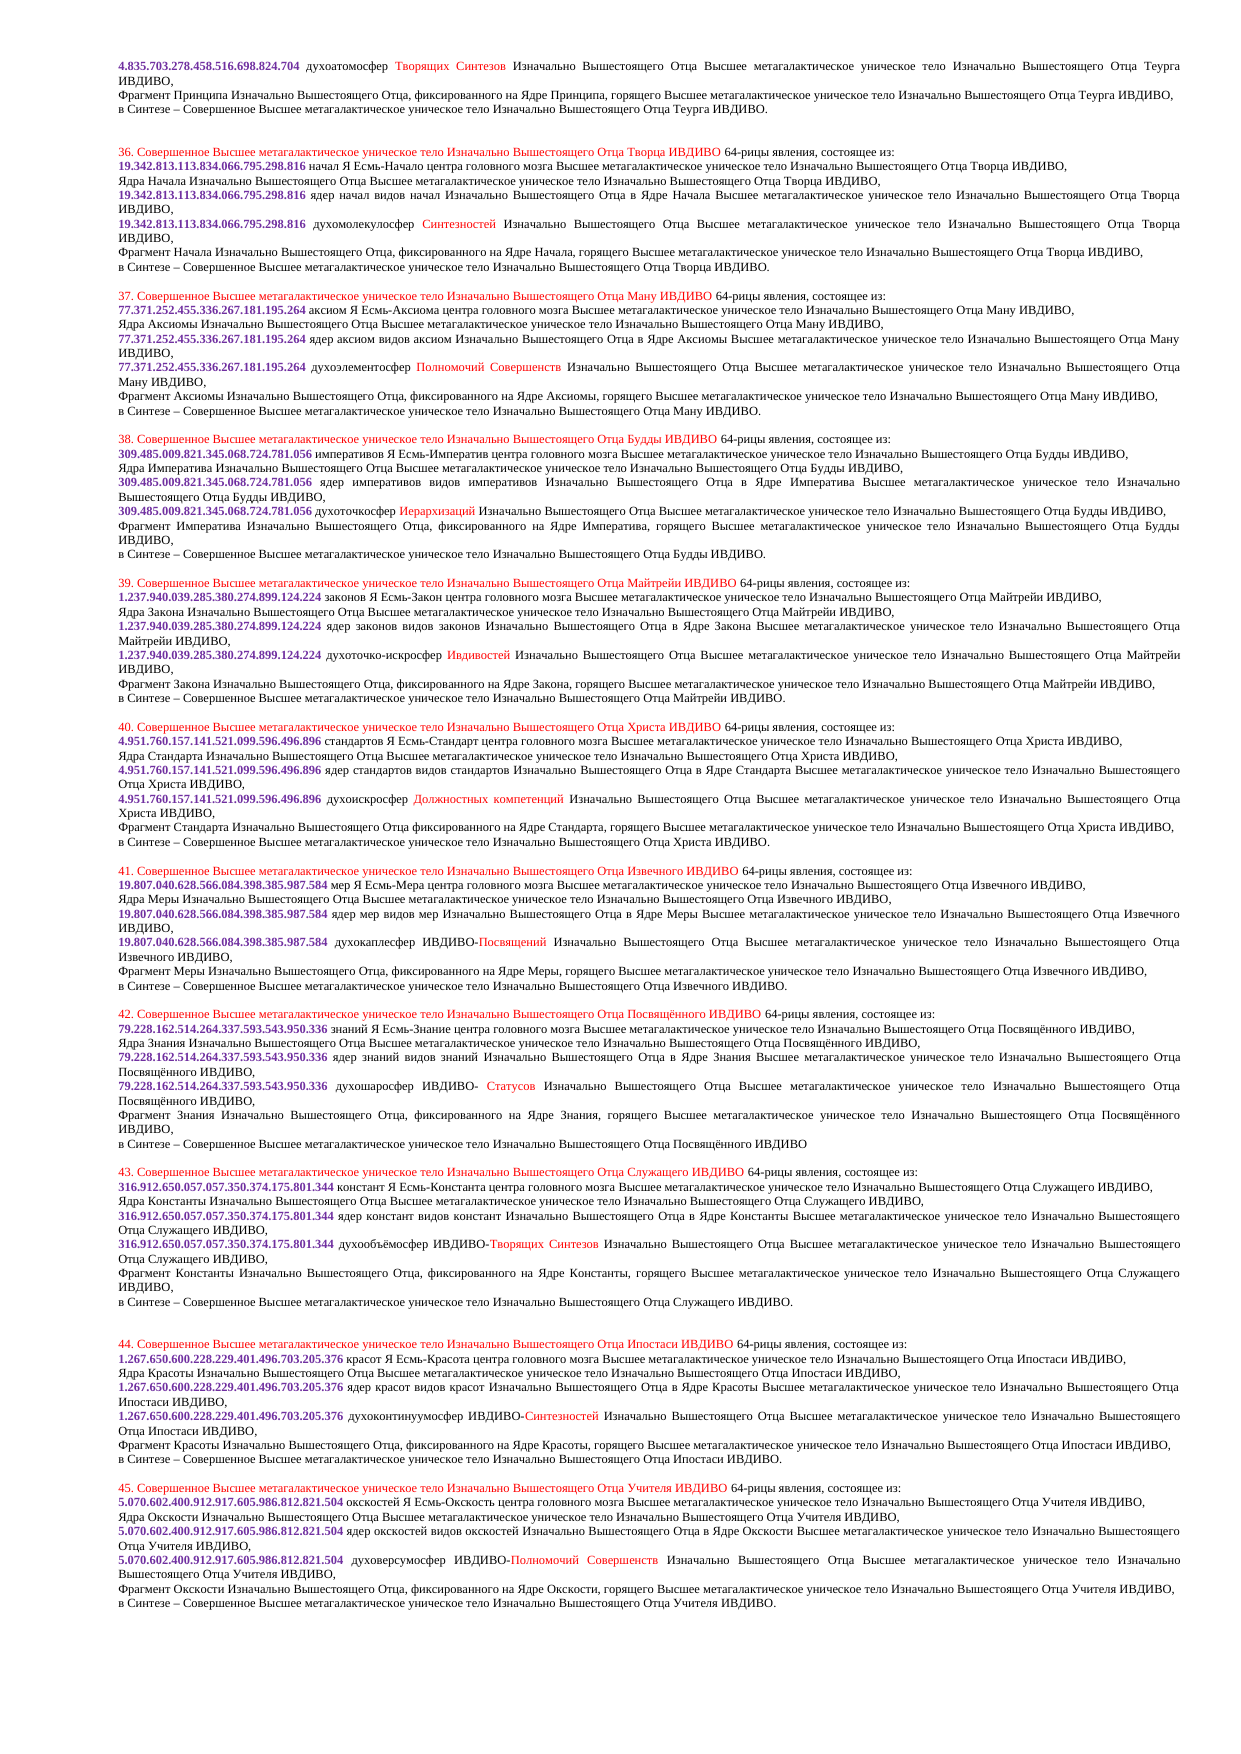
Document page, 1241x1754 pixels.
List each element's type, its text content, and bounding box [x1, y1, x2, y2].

text 79.228.162.514.264.337.593.543.950.336 ядер знаний видов знаний Изначально Вышестоящего Отца в Ядре Знания Высшее метагалактическое уническое тело Изначально Вышестоящего Отца Посвящённого ИВДИВО, [118, 1050, 1181, 1079]
text 5.070.602.400.912.917.605.986.812.821.504 духоверсумосфер ИВДИВО-Полномочий Совершенств Изначально Вышестоящего Отца Высшее метагалактическое уническое тело Изначально Вышестоящего Отца Учителя ИВДИВО, [118, 1553, 1181, 1581]
text в Синтезе – Совершенное Высшее метагалактическое уническое тело Изначально Вышестоящего Отца Извечного ИВДИВО. [118, 978, 1181, 993]
text 19.342.813.113.834.066.795.298.816 начал Я Есмь-Начало центра головного мозга Высшее метагалактическое уническое тело Изначально Вышестоящего Отца Творца ИВДИВО, [118, 159, 1181, 173]
text 4.835.703.278.458.516.698.824.704 духоатомосфер Творящих Синтезов Изначально Вышестоящего Отца Высшее метагалактическое уническое тело Изначально Вышестоящего Отца Теурга ИВДИВО, [118, 59, 1181, 88]
text 44. Совершенное Высшее метагалактическое уническое тело Изначально Вышестоящего Отца Ипостаси ИВДИВО 64-рицы явления, состоящее из: [118, 1337, 1181, 1351]
text в Синтезе – Совершенное Высшее метагалактическое уническое тело Изначально Вышестоящего Отца Служащего ИВДИВО. [118, 1294, 1181, 1309]
text 19.807.040.628.566.084.398.385.987.584 мер Я Есмь-Мера центра головного мозга Высшее метагалактическое уническое тело Изначально Вышестоящего Отца Извечного ИВДИВО, [118, 878, 1181, 892]
text Фрагмент Красоты Изначально Вышестоящего Отца, фиксированного на Ядре Красоты, горящего Высшее метагалактическое уническое тело Изначально Вышестоящего Отца Ипостаси ИВДИВО, [118, 1438, 1181, 1452]
text в Синтезе – Совершенное Высшее метагалактическое уническое тело Изначально Вышестоящего Отца Ипостаси ИВДИВО. [118, 1452, 1181, 1466]
text 1.267.650.600.228.229.401.496.703.205.376 духоконтинуумосфер ИВДИВО-Синтезностей Изначально Вышестоящего Отца Высшее метагалактическое уническое тело Изначально Вышестоящего Отца Ипостаси ИВДИВО, [118, 1409, 1181, 1438]
text Фрагмент Начала Изначально Вышестоящего Отца, фиксированного на Ядре Начала, горящего Высшее метагалактическое уническое тело Изначально Вышестоящего Отца Творца ИВДИВО, [118, 245, 1181, 259]
text 1.237.940.039.285.380.274.899.124.224 законов Я Есмь-Закон центра головного мозга Высшее метагалактическое уническое тело Изначально Вышестоящего Отца Майтрейи ИВДИВО, [118, 590, 1181, 604]
text Ядра Начала Изначально Вышестоящего Отца Высшее метагалактическое уническое тело Изначально Вышестоящего Отца Творца ИВДИВО, [118, 173, 1181, 188]
text Ядра Закона Изначально Вышестоящего Отца Высшее метагалактическое уническое тело Изначально Вышестоящего Отца Майтрейи ИВДИВО, [118, 604, 1181, 619]
text в Синтезе – Совершенное Высшее метагалактическое уническое тело Изначально Вышестоящего Отца Учителя ИВДИВО. [118, 1596, 1181, 1610]
text Фрагмент Аксиомы Изначально Вышестоящего Отца, фиксированного на Ядре Аксиомы, горящего Высшее метагалактическое уническое тело Изначально Вышестоящего Отца Ману ИВДИВО, [118, 389, 1181, 403]
text 40. Совершенное Высшее метагалактическое уническое тело Изначально Вышестоящего Отца Христа ИВДИВО 64-рицы явления, состоящее из: [118, 719, 1181, 734]
text в Синтезе – Совершенное Высшее метагалактическое уническое тело Изначально Вышестоящего Отца Христа ИВДИВО. [118, 834, 1181, 849]
text в Синтезе – Совершенное Высшее метагалактическое уническое тело Изначально Вышестоящего Отца Посвящённого ИВДИВО [118, 1136, 1181, 1151]
text 41. Совершенное Высшее метагалактическое уническое тело Изначально Вышестоящего Отца Извечного ИВДИВО 64-рицы явления, состоящее из: [118, 863, 1181, 878]
text 19.342.813.113.834.066.795.298.816 ядер начал видов начал Изначально Вышестоящего Отца в Ядре Начала Высшее метагалактическое уническое тело Изначально Вышестоящего Отца Творца ИВДИВО, [118, 188, 1181, 216]
text Ядра Аксиомы Изначально Вышестоящего Отца Высшее метагалактическое уническое тело Изначально Вышестоящего Отца Ману ИВДИВО, [118, 317, 1181, 331]
text 309.485.009.821.345.068.724.781.056 императивов Я Есмь-Императив центра головного мозга Высшее метагалактическое уническое тело Изначально Вышестоящего Отца Будды ИВДИВО, [118, 446, 1181, 461]
text 19.807.040.628.566.084.398.385.987.584 ядер мер видов мер Изначально Вышестоящего Отца в Ядре Меры Высшее метагалактическое уническое тело Изначально Вышестоящего Отца Извечного ИВДИВО, [118, 906, 1181, 935]
text Фрагмент Закона Изначально Вышестоящего Отца, фиксированного на Ядре Закона, горящего Высшее метагалактическое уническое тело Изначально Вышестоящего Отца Майтрейи ИВДИВО, [118, 676, 1181, 691]
text 36. Совершенное Высшее метагалактическое уническое тело Изначально Вышестоящего Отца Творца ИВДИВО 64-рицы явления, состоящее из: [118, 144, 1181, 159]
text 309.485.009.821.345.068.724.781.056 духоточкосфер Иерархизаций Изначально Вышестоящего Отца Высшее метагалактическое уническое тело Изначально Вышестоящего Отца Будды ИВДИВО, [118, 504, 1181, 518]
text 37. Совершенное Высшее метагалактическое уническое тело Изначально Вышестоящего Отца Ману ИВДИВО 64-рицы явления, состоящее из: [118, 288, 1181, 303]
text Фрагмент Знания Изначально Вышестоящего Отца, фиксированного на Ядре Знания, горящего Высшее метагалактическое уническое тело Изначально Вышестоящего Отца Посвящённого ИВДИВО, [118, 1108, 1181, 1136]
text 45. Совершенное Высшее метагалактическое уническое тело Изначально Вышестоящего Отца Учителя ИВДИВО 64-рицы явления, состоящее из: [118, 1481, 1181, 1495]
text 77.371.252.455.336.267.181.195.264 духоэлементосфер Полномочий Совершенств Изначально Вышестоящего Отца Высшее метагалактическое уническое тело Изначально Вышестоящего Отца Ману ИВДИВО, [118, 360, 1181, 389]
text 5.070.602.400.912.917.605.986.812.821.504 окскостей Я Есмь-Окскость центра головного мозга Высшее метагалактическое уническое тело Изначально Вышестоящего Отца Учителя ИВДИВО, [118, 1495, 1181, 1509]
text в Синтезе – Совершенное Высшее метагалактическое уническое тело Изначально Вышестоящего Отца Ману ИВДИВО. [118, 403, 1181, 418]
text 42. Совершенное Высшее метагалактическое уническое тело Изначально Вышестоящего Отца Посвящённого ИВДИВО 64-рицы явления, состоящее из: [118, 1007, 1181, 1021]
text Фрагмент Меры Изначально Вышестоящего Отца, фиксированного на Ядре Меры, горящего Высшее метагалактическое уническое тело Изначально Вышестоящего Отца Извечного ИВДИВО, [118, 964, 1181, 978]
text 79.228.162.514.264.337.593.543.950.336 знаний Я Есмь-Знание центра головного мозга Высшее метагалактическое уническое тело Изначально Вышестоящего Отца Посвящённого ИВДИВО, [118, 1021, 1181, 1036]
text Ядра Константы Изначально Вышестоящего Отца Высшее метагалактическое уническое тело Изначально Вышестоящего Отца Служащего ИВДИВО, [118, 1194, 1181, 1208]
text в Синтезе – Совершенное Высшее метагалактическое уническое тело Изначально Вышестоящего Отца Будды ИВДИВО. [118, 547, 1181, 561]
text 19.342.813.113.834.066.795.298.816 духомолекулосфер Синтезностей Изначально Вышестоящего Отца Высшее метагалактическое уническое тело Изначально Вышестоящего Отца Творца ИВДИВО, [118, 216, 1181, 245]
text Ядра Знания Изначально Вышестоящего Отца Высшее метагалактическое уническое тело Изначально Вышестоящего Отца Посвящённого ИВДИВО, [118, 1036, 1181, 1050]
text Фрагмент Принципа Изначально Вышестоящего Отца, фиксированного на Ядре Принципа, горящего Высшее метагалактическое уническое тело Изначально Вышестоящего Отца Теурга ИВДИВО, [118, 88, 1181, 102]
text 5.070.602.400.912.917.605.986.812.821.504 ядер окскостей видов окскостей Изначально Вышестоящего Отца в Ядре Окскости Высшее метагалактическое уническое тело Изначально Вышестоящего Отца Учителя ИВДИВО, [118, 1524, 1181, 1553]
text Ядра Окскости Изначально Вышестоящего Отца Высшее метагалактическое уническое тело Изначально Вышестоящего Отца Учителя ИВДИВО, [118, 1509, 1181, 1524]
text Фрагмент Стандарта Изначально Вышестоящего Отца фиксированного на Ядре Стандарта, горящего Высшее метагалактическое уническое тело Изначально Вышестоящего Отца Христа ИВДИВО, [118, 820, 1181, 834]
text Ядра Стандарта Изначально Вышестоящего Отца Высшее метагалактическое уническое тело Изначально Вышестоящего Отца Христа ИВДИВО, [118, 748, 1181, 763]
text 43. Совершенное Высшее метагалактическое уническое тело Изначально Вышестоящего Отца Служащего ИВДИВО 64-рицы явления, состоящее из: [118, 1165, 1181, 1179]
text 1.237.940.039.285.380.274.899.124.224 ядер законов видов законов Изначально Вышестоящего Отца в Ядре Закона Высшее метагалактическое уническое тело Изначально Вышестоящего Отца Майтрейи ИВДИВО, [118, 619, 1181, 648]
text 4.951.760.157.141.521.099.596.496.896 ядер стандартов видов стандартов Изначально Вышестоящего Отца в Ядре Стандарта Высшее метагалактическое уническое тело Изначально Вышестоящего Отца Христа ИВДИВО, [118, 763, 1181, 791]
text 4.951.760.157.141.521.099.596.496.896 духоискросфер Должностных компетенций Изначально Вышестоящего Отца Высшее метагалактическое уническое тело Изначально Вышестоящего Отца Христа ИВДИВО, [118, 791, 1181, 820]
text Фрагмент Окскости Изначально Вышестоящего Отца, фиксированного на Ядре Окскости, горящего Высшее метагалактическое уническое тело Изначально Вышестоящего Отца Учителя ИВДИВО, [118, 1581, 1181, 1596]
text 4.951.760.157.141.521.099.596.496.896 стандартов Я Есмь-Стандарт центра головного мозга Высшее метагалактическое уническое тело Изначально Вышестоящего Отца Христа ИВДИВО, [118, 734, 1181, 748]
text в Синтезе – Совершенное Высшее метагалактическое уническое тело Изначально Вышестоящего Отца Теурга ИВДИВО. [118, 102, 1181, 117]
text Ядра Меры Изначально Вышестоящего Отца Высшее метагалактическое уническое тело Изначально Вышестоящего Отца Извечного ИВДИВО, [118, 892, 1181, 906]
text 39. Совершенное Высшее метагалактическое уническое тело Изначально Вышестоящего Отца Майтрейи ИВДИВО 64-рицы явления, состоящее из: [118, 576, 1181, 590]
text в Синтезе – Совершенное Высшее метагалактическое уническое тело Изначально Вышестоящего Отца Майтрейи ИВДИВО. [118, 691, 1181, 705]
text 1.267.650.600.228.229.401.496.703.205.376 красот Я Есмь-Красота центра головного мозга Высшее метагалактическое уническое тело Изначально Вышестоящего Отца Ипостаси ИВДИВО, [118, 1351, 1181, 1366]
text 316.912.650.057.057.350.374.175.801.344 ядер констант видов констант Изначально Вышестоящего Отца в Ядре Константы Высшее метагалактическое уническое тело Изначально Вышестоящего Отца Служащего ИВДИВО, [118, 1208, 1181, 1237]
text 38. Совершенное Высшее метагалактическое уническое тело Изначально Вышестоящего Отца Будды ИВДИВО 64-рицы явления, состоящее из: [118, 432, 1181, 446]
text 316.912.650.057.057.350.374.175.801.344 духообъёмосфер ИВДИВО-Творящих Синтезов Изначально Вышестоящего Отца Высшее метагалактическое уническое тело Изначально Вышестоящего Отца Служащего ИВДИВО, [118, 1237, 1181, 1266]
text Ядра Красоты Изначально Вышестоящего Отца Высшее метагалактическое уническое тело Изначально Вышестоящего Отца Ипостаси ИВДИВО, [118, 1366, 1181, 1380]
text Фрагмент Константы Изначально Вышестоящего Отца, фиксированного на Ядре Константы, горящего Высшее метагалактическое уническое тело Изначально Вышестоящего Отца Служащего ИВДИВО, [118, 1266, 1181, 1294]
text в Синтезе – Совершенное Высшее метагалактическое уническое тело Изначально Вышестоящего Отца Творца ИВДИВО. [118, 259, 1181, 274]
text 77.371.252.455.336.267.181.195.264 ядер аксиом видов аксиом Изначально Вышестоящего Отца в Ядре Аксиомы Высшее метагалактическое уническое тело Изначально Вышестоящего Отца Ману ИВДИВО, [118, 331, 1181, 360]
text 309.485.009.821.345.068.724.781.056 ядер императивов видов императивов Изначально Вышестоящего Отца в Ядре Императива Высшее метагалактическое уническое тело Изначально Вышестоящего Отца Будды ИВДИВО, [118, 475, 1181, 504]
text 1.237.940.039.285.380.274.899.124.224 духоточко-искросфер Ивдивостей Изначально Вышестоящего Отца Высшее метагалактическое уническое тело Изначально Вышестоящего Отца Майтрейи ИВДИВО, [118, 648, 1181, 676]
text 77.371.252.455.336.267.181.195.264 аксиом Я Есмь-Аксиома центра головного мозга Высшее метагалактическое уническое тело Изначально Вышестоящего Отца Ману ИВДИВО, [118, 303, 1181, 317]
text Ядра Императива Изначально Вышестоящего Отца Высшее метагалактическое уническое тело Изначально Вышестоящего Отца Будды ИВДИВО, [118, 461, 1181, 475]
text Фрагмент Императива Изначально Вышестоящего Отца, фиксированного на Ядре Императива, горящего Высшее метагалактическое уническое тело Изначально Вышестоящего Отца Будды ИВДИВО, [118, 518, 1181, 547]
text 19.807.040.628.566.084.398.385.987.584 духокаплесфер ИВДИВО-Посвящений Изначально Вышестоящего Отца Высшее метагалактическое уническое тело Изначально Вышестоящего Отца Извечного ИВДИВО, [118, 935, 1181, 964]
text 79.228.162.514.264.337.593.543.950.336 духошаросфер ИВДИВО- Статусов Изначально Вышестоящего Отца Высшее метагалактическое уническое тело Изначально Вышестоящего Отца Посвящённого ИВДИВО, [118, 1079, 1181, 1108]
text 1.267.650.600.228.229.401.496.703.205.376 ядер красот видов красот Изначально Вышестоящего Отца в Ядре Красоты Высшее метагалактическое уническое тело Изначально Вышестоящего Отца Ипостаси ИВДИВО, [118, 1380, 1181, 1409]
text 316.912.650.057.057.350.374.175.801.344 констант Я Есмь-Константа центра головного мозга Высшее метагалактическое уническое тело Изначально Вышестоящего Отца Служащего ИВДИВО, [118, 1179, 1181, 1194]
